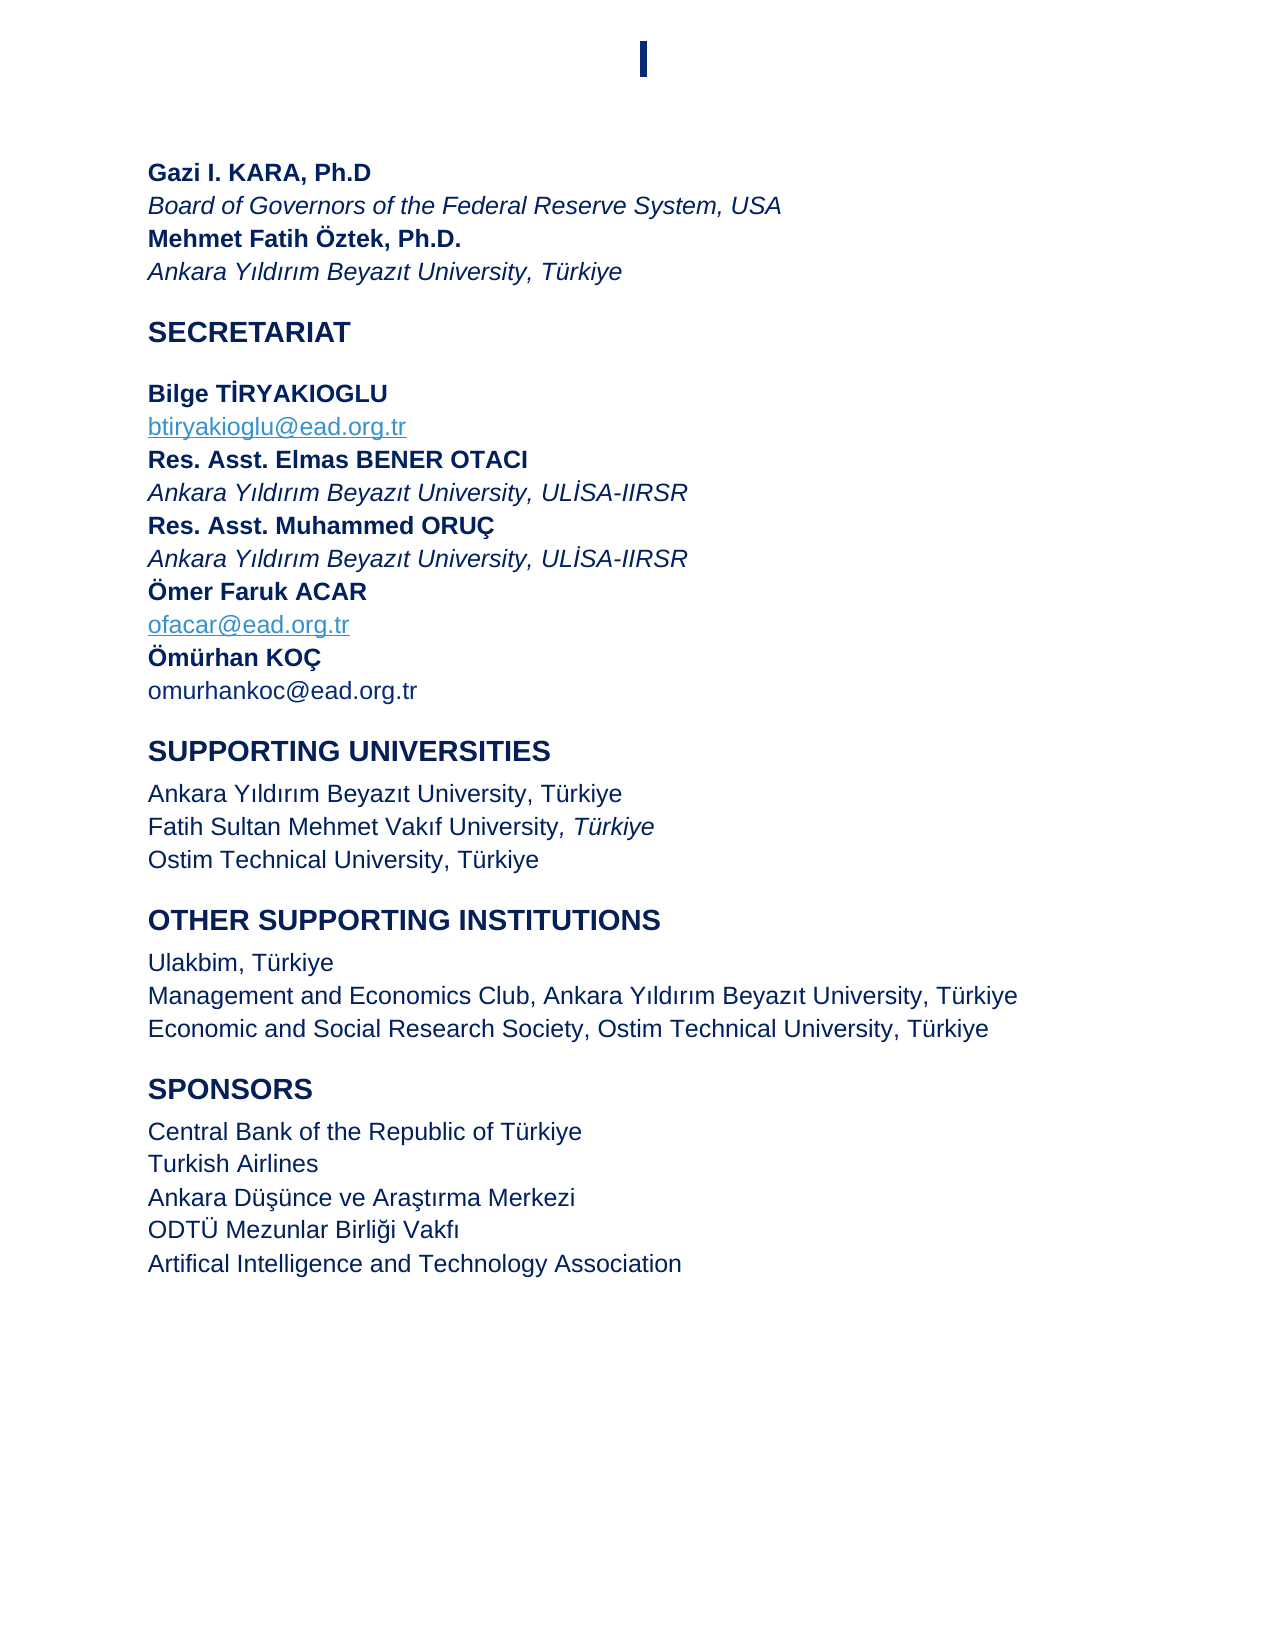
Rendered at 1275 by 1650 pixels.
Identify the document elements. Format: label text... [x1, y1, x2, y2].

text ODTÜ Mezunlar Birliği Vakfı [148, 1216, 1127, 1244]
text Bilge TİRYAKIOGLU btiryakioglu@ead.org.tr Res. Asst. Elmas BENER OTACI Ankara Yıldırım Beyazıt University, ULİSA-IIRSR Res. Asst. Muhammed ORUÇ Ankara Yıldırım Beyazıt University, ULİSA-IIRSR Ömer Faruk ACAR ofacar@ead.org.tr Ömürhan KOÇ omurhankoc@ead.org.tr [148, 379, 1127, 705]
text Turkish Airlines [148, 1149, 1127, 1178]
text Ostim Technical University, Türkiye [148, 845, 1127, 873]
text Ankara Düşünce ve Araştırma Merkezi [148, 1182, 1127, 1211]
text Artifical Intelligence and Technology Association [148, 1248, 1127, 1277]
text Economic and Social Research Society, Ostim Technical University, Türkiye [148, 1014, 1127, 1042]
text Central Bank of the Republic of Türkiye [148, 1116, 1127, 1145]
subtitle OTHER SUPPORTING INSTITUTIONS [148, 903, 1127, 936]
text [148, 158, 1127, 286]
text Management and Economics Club, Ankara Yıldırım Beyazıt University, Türkiye [148, 981, 1127, 1009]
text Ankara Yıldırım Beyazıt University, Türkiye Fatih Sultan Mehmet Vakıf University, Türkiye [148, 779, 1127, 841]
text Ulakbim, Türkiye [148, 948, 1127, 976]
subtitle SUPPORTING UNIVERSITIES [148, 734, 1127, 767]
subtitle SPONSORS [148, 1072, 1127, 1105]
subtitle SECRETARIAT [148, 315, 1127, 349]
